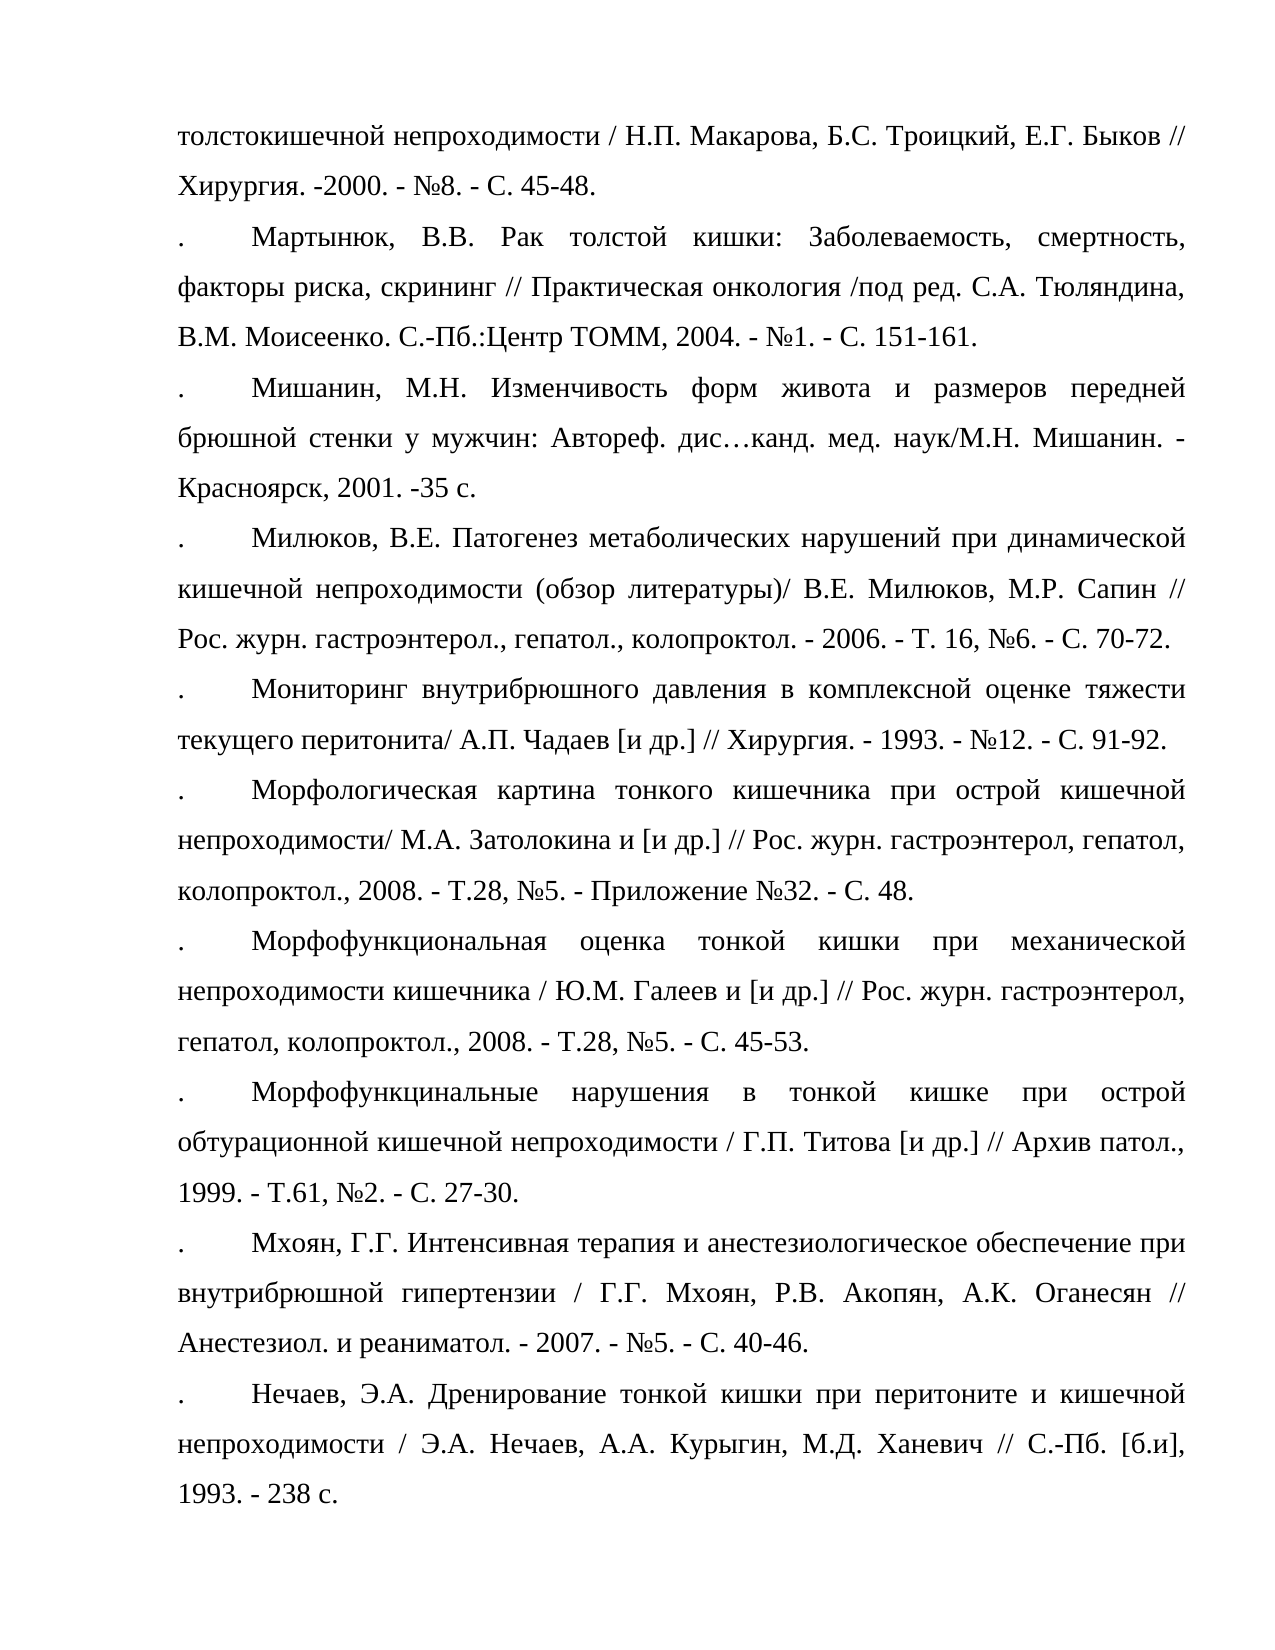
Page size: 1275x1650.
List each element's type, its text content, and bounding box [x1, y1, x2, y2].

text . Мхоян, Г.Г. Интенсивная терапия и анестезиологическое обеспечение при внутрибрюшной гипертензии / Г.Г. Мхоян, Р.В. Акопян, А.К. Оганесян // Анестезиол. и реаниматол. - 2007. - №5. - С. 40-46. [177, 1225, 1186, 1359]
text . Мишанин, М.Н. Изменчивость форм живота и размеров передней брюшной стенки у мужчин: Автореф. дис…канд. мед. наук/М.Н. Мишанин. - Красноярск, 2001. -35 с. [177, 370, 1186, 504]
text . Мониторинг внутрибрюшного давления в комплексной оценке тяжести текущего перитонита/ А.П. Чадаев [и др.] // Хирургия. - 1993. - №12. - С. 91-92. [177, 672, 1186, 755]
text . Мартынюк, В.В. Рак толстой кишки: Заболеваемость, смертность, факторы риска, скрининг // Практическая онкология /под ред. С.А. Тюляндина, В.М. Моисеенко. С.-Пб.:Центр ТОММ, 2004. - №1. - С. 151-161. [177, 219, 1186, 353]
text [177, 118, 1186, 202]
text . Нечаев, Э.А. Дренирование тонкой кишки при перитоните и кишечной непроходимости / Э.А. Нечаев, А.А. Курыгин, М.Д. Ханевич // С.-Пб. [б.и], 1993. - 238 с. [177, 1376, 1186, 1510]
text . Морфофункцинальные нарушения в тонкой кишке при острой обтурационной кишечной непроходимости / Г.П. Титова [и др.] // Архив патол., 1999. - Т.61, №2. - С. 27-30. [177, 1074, 1186, 1208]
text . Морфофункциональная оценка тонкой кишки при механической непроходимости кишечника / Ю.М. Галеев и [и др.] // Рос. журн. гастроэнтерол, гепатол, колопроктол., 2008. - Т.28, №5. - С. 45-53. [177, 923, 1186, 1057]
text . Милюков, В.Е. Патогенез метаболических нарушений при динамической кишечной непроходимости (обзор литературы)/ В.Е. Милюков, М.Р. Сапин // Рос. журн. гастроэнтерол., гепатол., колопроктол. - 2006. - Т. 16, №6. - С. 70-72. [177, 521, 1186, 655]
text . Морфологическая картина тонкого кишечника при острой кишечной непроходимости/ М.А. Затолокина и [и др.] // Рос. журн. гастроэнтерол, гепатол, колопроктол., 2008. - Т.28, №5. - Приложение №32. - С. 48. [177, 772, 1186, 906]
